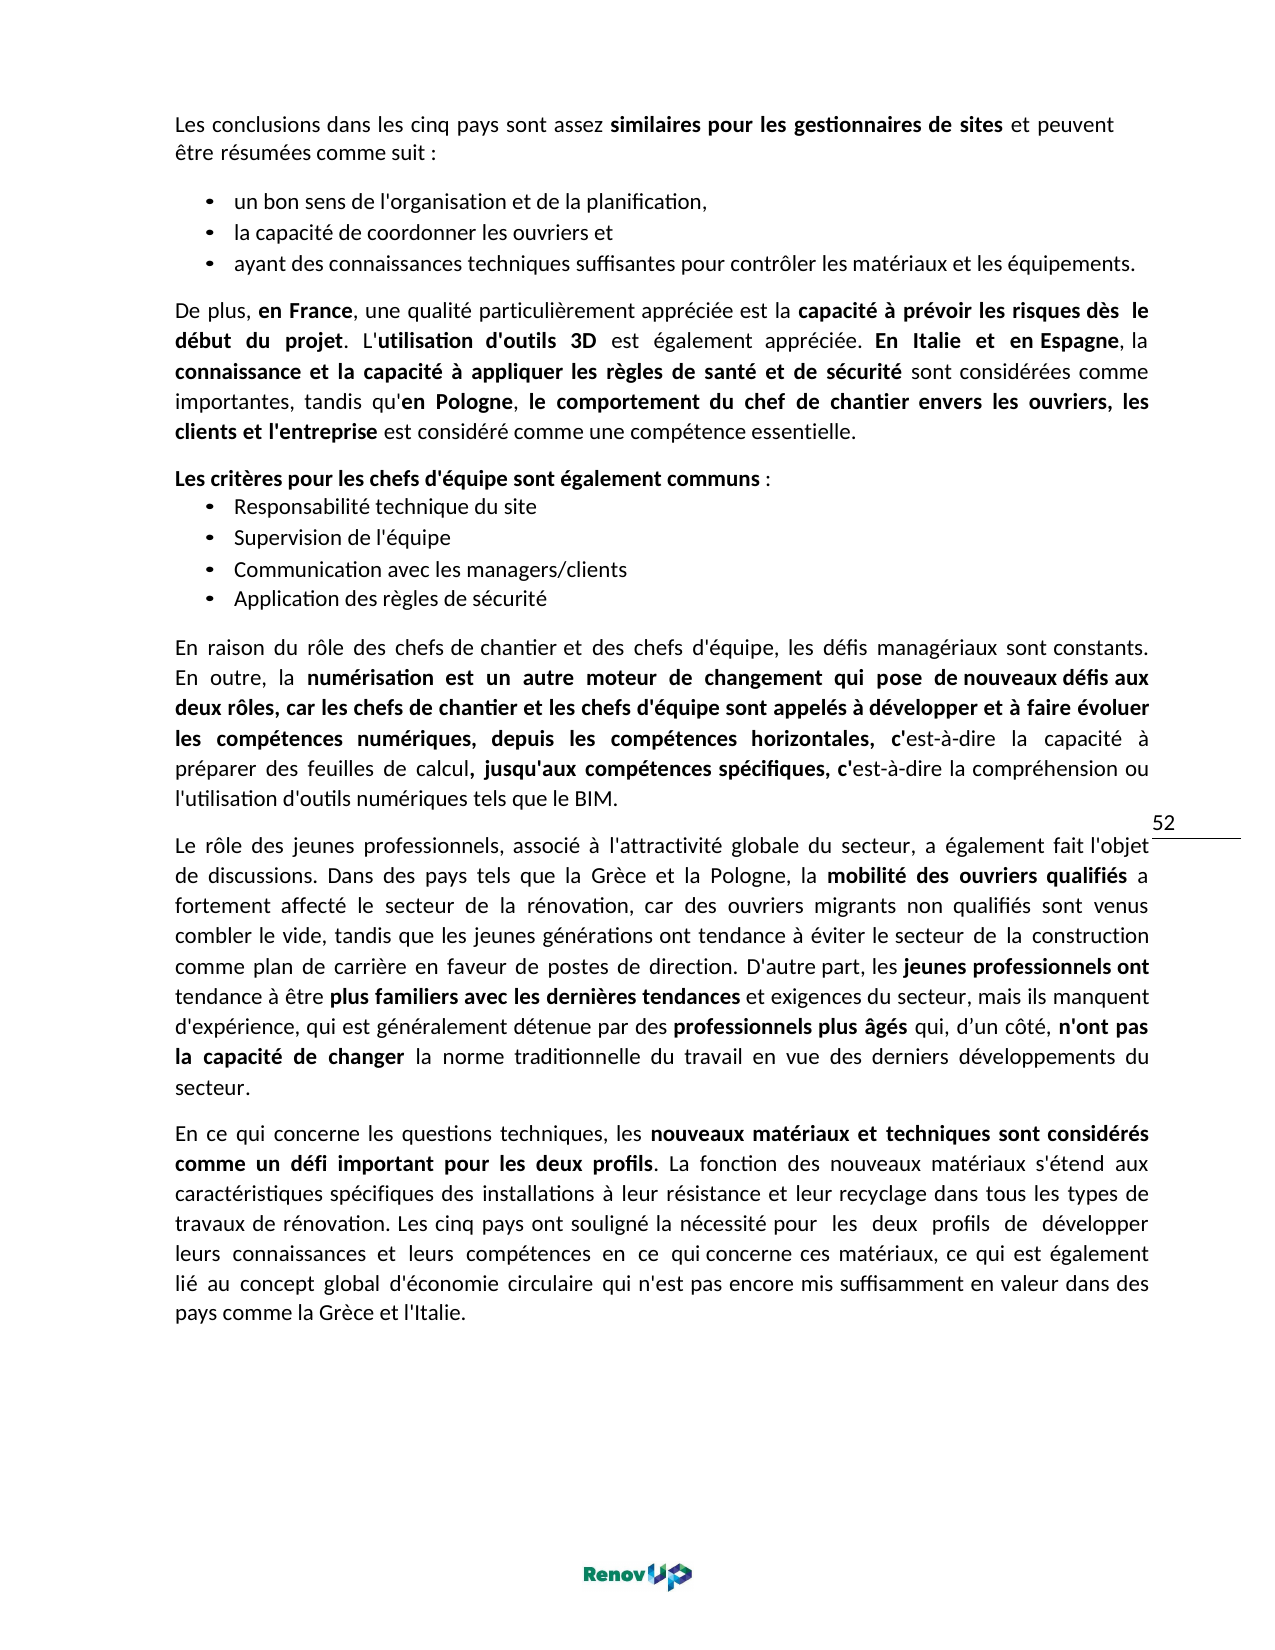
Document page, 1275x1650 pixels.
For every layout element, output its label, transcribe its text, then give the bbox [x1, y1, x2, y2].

text De plus, en France, une qualité particulièrement appréciée est la capacité à prévoir les risques dès le début du projet. L'utilisation d'outils 3D est également appréciée. En Italie et en Espagne, la connaissance et la capacité à appliquer les règles de santé et de sécurité sont considérées comme importantes, tandis qu'en Pologne, le comportement du chef de chantier envers les ouvriers, les clients et l'entreprise est considéré comme une compétence essentielle. [175, 296, 1149, 445]
text Le rôle des jeunes professionnels, associé à l'attractivité globale du secteur, a également fait l'objet de discussions. Dans des pays tels que la Grèce et la Pologne, la mobilité des ouvriers qualifiés a fortement affecté le secteur de la rénovation, car des ouvriers migrants non qualifiés sont venus combler le vide, tandis que les jeunes générations ont tendance à éviter le secteur de la construction comme plan de carrière en faveur de postes de direction. D'autre part, les jeunes professionnels ont tendance à être plus familiers avec les dernières tendances et exigences du secteur, mais ils manquent d'expérience, qui est généralement détenue par des professionnels plus âgés qui, d’un côté, n'ont pas la capacité de changer la norme traditionnelle du travail en vue des derniers développements du secteur. [175, 831, 1149, 1101]
text • un bon sens de l'organisation et de la planification, [204, 187, 1149, 215]
picture [582, 1561, 694, 1592]
text En raison du rôle des chefs de chantier et des chefs d'équipe, les défis managériaux sont constants. En outre, la numérisation est un autre moteur de changement qui pose de nouveaux défis aux deux rôles, car les chefs de chantier et les chefs d'équipe sont appelés à développer et à faire évoluer les compétences numériques, depuis les compétences horizontales, c'est-à-dire la capacité à préparer des feuilles de calcul, jusqu'aux compétences spécifiques, c'est-à-dire la compréhension ou l'utilisation d'outils numériques tels que le BIM. [175, 633, 1149, 812]
text • Communication avec les managers/clients [204, 555, 1149, 583]
text • Supervision de l'équipe [204, 523, 1149, 552]
text • ayant des connaissances techniques suffisantes pour contrôler les matériaux et les équipements. [204, 249, 1149, 278]
text Les conclusions dans les cinq pays sont assez similaires pour les gestionnaires de sites et peuvent être résumées comme suit : [175, 111, 1149, 167]
text • Responsabilité technique du site [204, 492, 1149, 520]
text Les critères pour les chefs d'équipe sont également communs : [175, 464, 1149, 492]
text • Application des règles de sécurité [204, 584, 1149, 612]
text • la capacité de coordonner les ouvriers et [204, 218, 1149, 246]
text En ce qui concerne les questions techniques, les nouveaux matériaux et techniques sont considérés comme un défi important pour les deux profils. La fonction des nouveaux matériaux s'étend aux caractéristiques spécifiques des installations à leur résistance et leur recyclage dans tous les types de travaux de rénovation. Les cinq pays ont souligné la nécessité pour les deux profils de développer leurs connaissances et leurs compétences en ce qui concerne ces matériaux, ce qui est également lié au concept global d'économie circulaire qui n'est pas encore mis suffisamment en valeur dans des pays comme la Grèce et l'Italie. [175, 1119, 1149, 1327]
